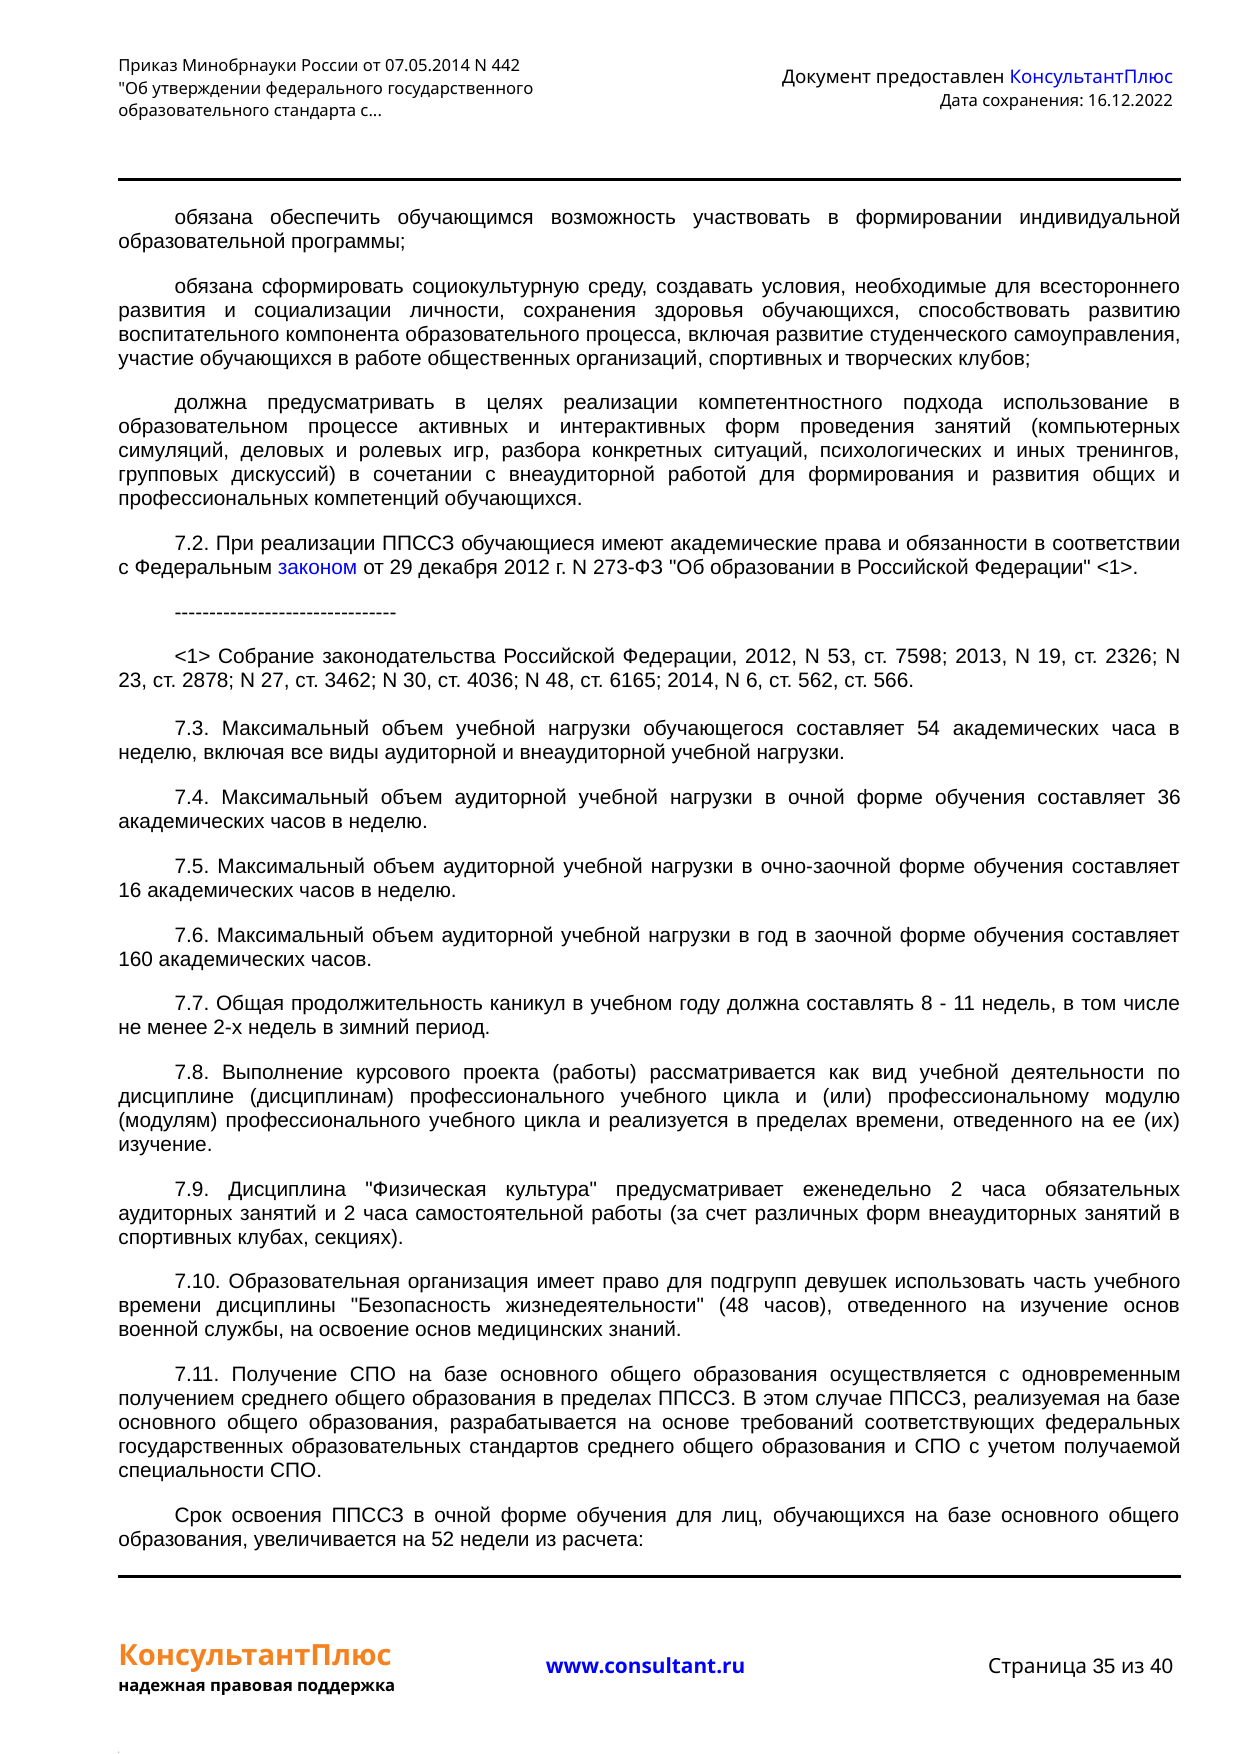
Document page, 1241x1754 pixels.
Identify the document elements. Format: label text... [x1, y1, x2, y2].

text 7.3. Максимальный объем учебной нагрузки обучающегося составляет 54 академических часа в неделю, включая все виды аудиторной и внеаудиторной учебной нагрузки. [118, 716, 1181, 764]
text 7.8. Выполнение курсового проекта (работы) рассматривается как вид учебной деятельности по дисциплине (дисциплинам) профессионального учебного цикла и (или) профессиональному модулю (модулям) профессионального учебного цикла и реализуется в пределах времени, отведенного на ее (их) изучение. [118, 1060, 1181, 1156]
text 7.9. Дисциплина "Физическая культура" предусматривает еженедельно 2 часа обязательных аудиторных занятий и 2 часа самостоятельной работы (за счет различных форм внеаудиторных занятий в спортивных клубах, секциях). [118, 1177, 1181, 1248]
text 7.7. Общая продолжительность каникул в учебном году должна составлять 8 - 11 недель, в том числе не менее 2-х недель в зимний период. [118, 991, 1181, 1039]
text 7.10. Образовательная организация имеет право для подгрупп девушек использовать часть учебного времени дисциплины "Безопасность жизнедеятельности" (48 часов), отведенного на изучение основ военной службы, на освоение основ медицинских знаний. [118, 1269, 1181, 1341]
text Срок освоения ППССЗ в очной форме обучения для лиц, обучающихся на базе основного общего образования, увеличивается на 52 недели из расчета: [118, 1503, 1181, 1551]
text 7.11. Получение СПО на базе основного общего образования осуществляется с одновременным получением среднего общего образования в пределах ППССЗ. В этом случае ППССЗ, реализуемая на базе основного общего образования, разрабатывается на основе требований соответствующих федеральных государственных образовательных стандартов среднего общего образования и СПО с учетом получаемой специальности СПО. [118, 1362, 1181, 1482]
text 7.2. При реализации ППССЗ обучающиеся имеют академические права и обязанности в соответствии с Федеральным законом от 29 декабря 2012 г. N 273-ФЗ "Об образовании в Российской Федерации" <1>. [118, 531, 1181, 579]
text 7.5. Максимальный объем аудиторной учебной нагрузки в очно-заочной форме обучения составляет 16 академических часов в неделю. [118, 854, 1181, 902]
text 7.6. Максимальный объем аудиторной учебной нагрузки в год в заочной форме обучения составляет 160 академических часов. [118, 922, 1181, 970]
text -------------------------------- [118, 599, 1181, 623]
text <1> Собрание законодательства Российской Федерации, 2012, N 53, ст. 7598; 2013, N 19, ст. 2326; N 23, ст. 2878; N 27, ст. 3462; N 30, ст. 4036; N 48, ст. 6165; 2014, N 6, ст. 562, ст. 566. [118, 644, 1181, 692]
text обязана обеспечить обучающимся возможность участвовать в формировании индивидуальной образовательной программы; [118, 205, 1181, 253]
text должна предусматривать в целях реализации компетентностного подхода использование в образовательном процессе активных и интерактивных форм проведения занятий (компьютерных симуляций, деловых и ролевых игр, разбора конкретных ситуаций, психологических и иных тренингов, групповых дискуссий) в сочетании с внеаудиторной работой для формирования и развития общих и профессиональных компетенций обучающихся. [118, 390, 1181, 510]
text обязана сформировать социокультурную среду, создавать условия, необходимые для всестороннего развития и социализации личности, сохранения здоровья обучающихся, способствовать развитию воспитательного компонента образовательного процесса, включая развитие студенческого самоуправления, участие обучающихся в работе общественных организаций, спортивных и творческих клубов; [118, 273, 1181, 369]
text 7.4. Максимальный объем аудиторной учебной нагрузки в очной форме обучения составляет 36 академических часов в неделю. [118, 785, 1181, 833]
